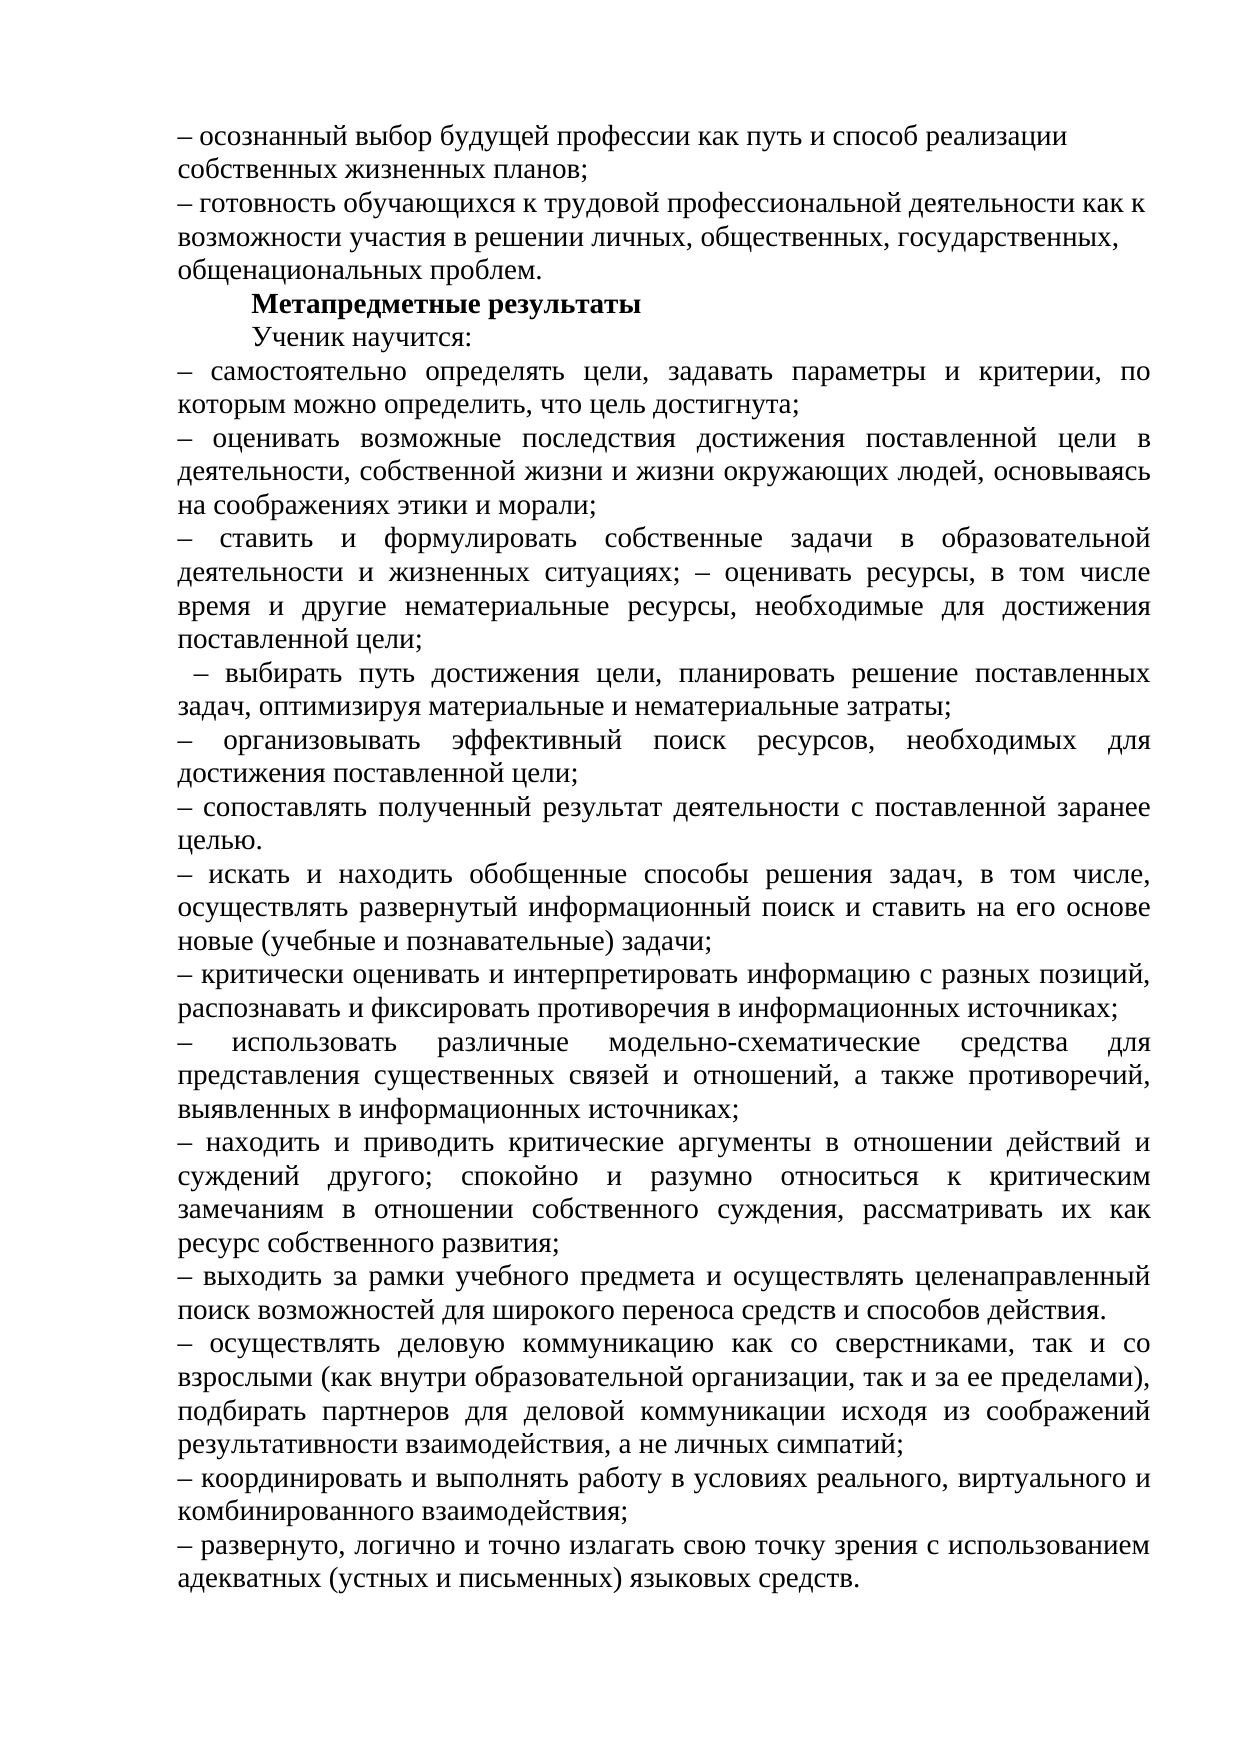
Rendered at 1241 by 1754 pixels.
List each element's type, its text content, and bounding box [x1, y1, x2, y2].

text – выходить за рамки учебного предмета и осуществлять целенаправленный поиск возможностей для широкого переноса средств и способов действия. [177, 1258, 1152, 1326]
text – использовать различные модельно-схематические средства для представления существенных связей и отношений, а также противоречий, выявленных в информационных источниках; [177, 1024, 1152, 1124]
text Ученик научится: [177, 319, 1152, 353]
text – ставить и формулировать собственные задачи в образовательной деятельности и жизненных ситуациях; – оценивать ресурсы, в том числе время и другие нематериальные ресурсы, необходимые для достижения поставленной цели; [177, 521, 1152, 655]
text – искать и находить обобщенные способы решения задач, в том числе, осуществлять развернутый информационный поиск и ставить на его основе новые (учебные и познавательные) задачи; [177, 856, 1152, 957]
text – сопоставлять полученный результат деятельности с поставленной заранее целью. [177, 789, 1152, 856]
text – критически оценивать и интерпретировать информацию с разных позиций, распознавать и фиксировать противоречия в информационных источниках; [177, 957, 1152, 1024]
text – находить и приводить критические аргументы в отношении действий и суждений другого; спокойно и разумно относиться к критическим замечаниям в отношении собственного суждения, рассматривать их как ресурс собственного развития; [177, 1124, 1152, 1258]
text – готовность обучающихся к трудовой профессиональной деятельности как к возможности участия в решении личных, общественных, государственных, общенациональных проблем. [177, 185, 1152, 286]
text – осознанный выбор будущей профессии как путь и способ реализации собственных жизненных планов; [177, 118, 1152, 185]
text – самостоятельно определять цели, задавать параметры и критерии, по которым можно определить, что цель достигнута; [177, 353, 1152, 420]
text – развернуто, логично и точно излагать свою точку зрения с использованием адекватных (устных и письменных) языковых средств. [177, 1527, 1152, 1594]
text – осуществлять деловую коммуникацию как со сверстниками, так и со взрослыми (как внутри образовательной организации, так и за ее пределами), подбирать партнеров для деловой коммуникации исходя из соображений результативности взаимодействия, а не личных симпатий; [177, 1326, 1152, 1460]
text Метапредметные результаты [177, 286, 1152, 319]
text – организовывать эффективный поиск ресурсов, необходимых для достижения поставленной цели; [177, 722, 1152, 789]
text – координировать и выполнять работу в условиях реального, виртуального и комбинированного взаимодействия; [177, 1460, 1152, 1527]
text – оценивать возможные последствия достижения поставленной цели в деятельности, собственной жизни и жизни окружающих людей, основываясь на соображениях этики и морали; [177, 420, 1152, 521]
text – выбирать путь достижения цели, планировать решение поставленных задач, оптимизируя материальные и нематериальные затраты; [177, 655, 1152, 722]
